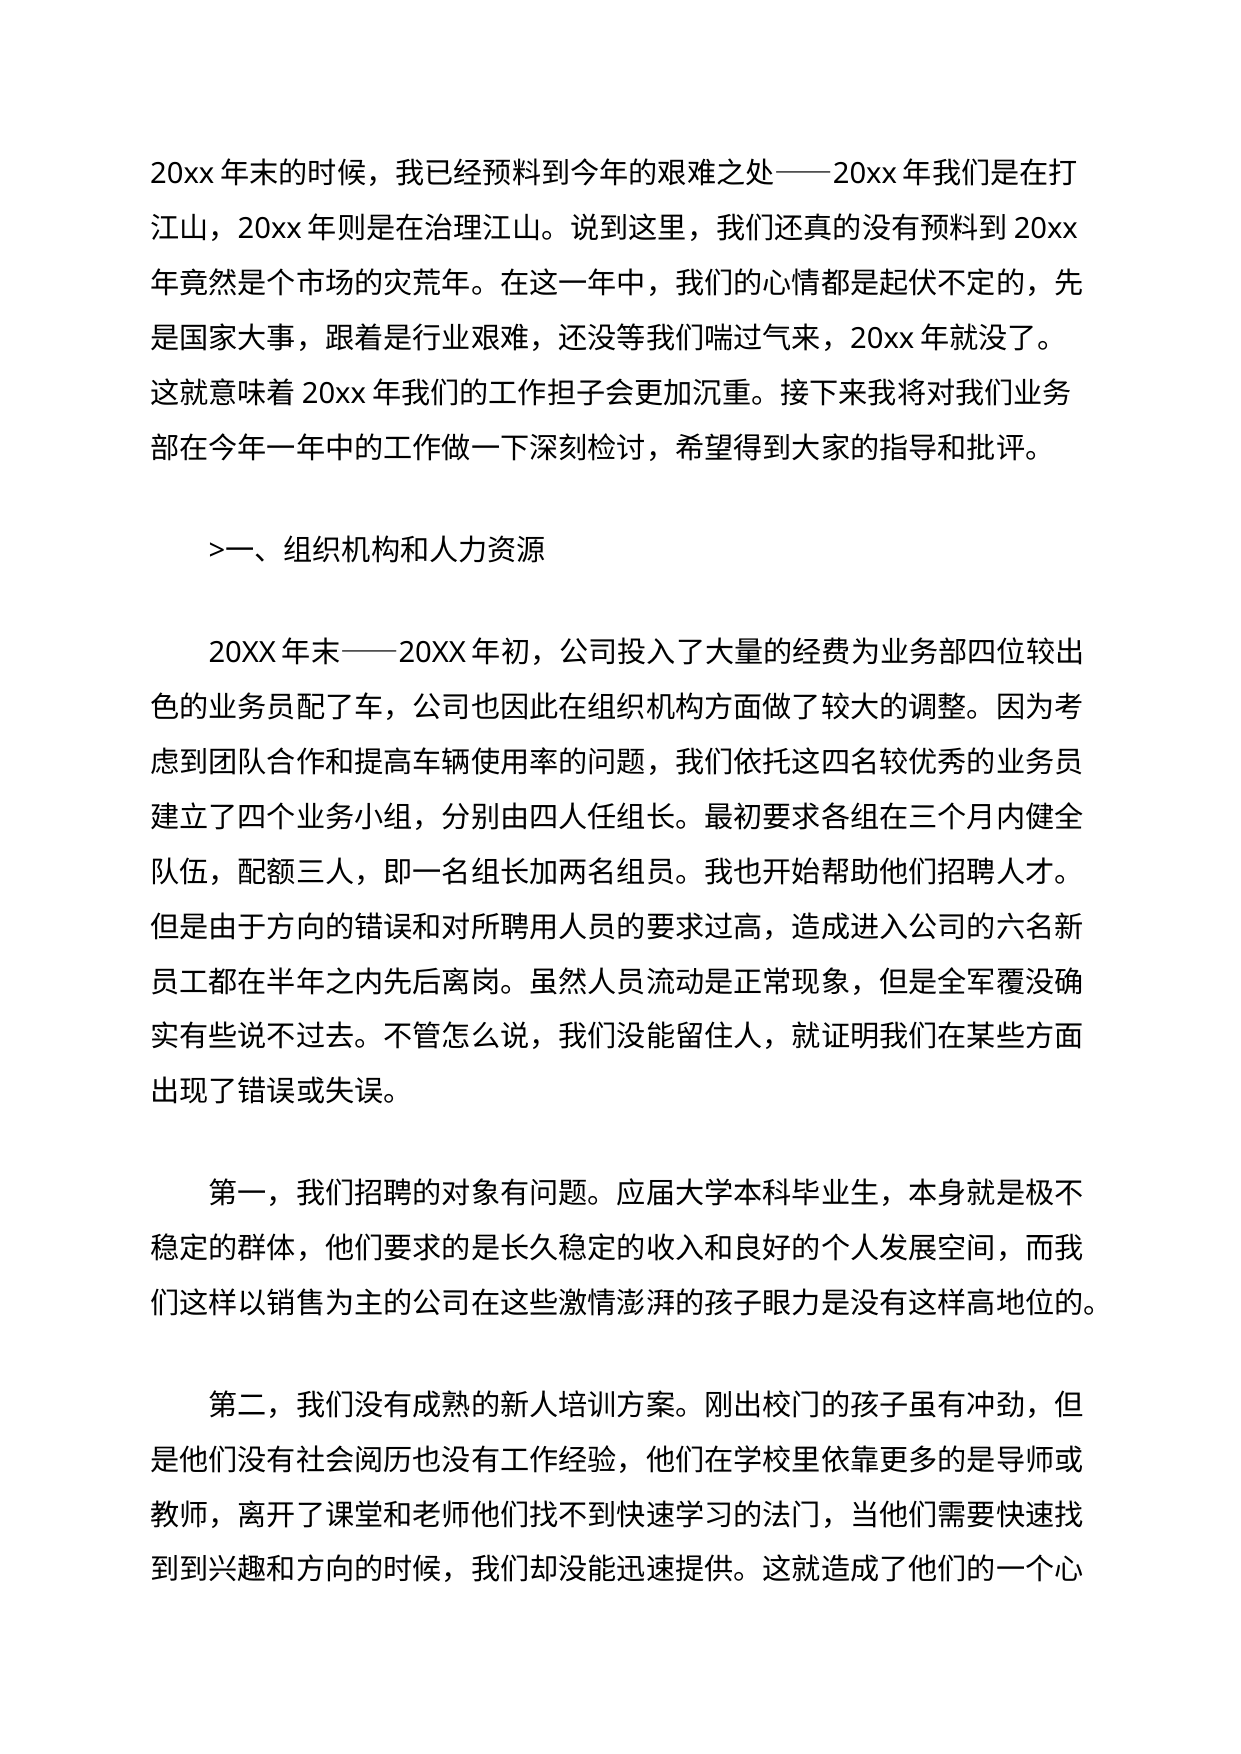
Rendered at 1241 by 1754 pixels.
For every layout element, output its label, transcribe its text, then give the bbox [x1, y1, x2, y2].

text 20XX年末——20XX年初，公司投入了大量的经费为业务部四位较出色的业务员配了车，公司也因此在组织机构方面做了较大的调整。因为考虑到团队合作和提高车辆使用率的问题，我们依托这四名较优秀的业务员建立了四个业务小组，分别由四人任组长。最初要求各组在三个月内健全队伍，配额三人，即一名组长加两名组员。我也开始帮助他们招聘人才。但是由于方向的错误和对所聘用人员的要求过高，造成进入公司的六名新员工都在半年之内先后离岗。虽然人员流动是正常现象，但是全军覆没确实有些说不过去。不管怎么说，我们没能留住人，就证明我们在某些方面出现了错误或失误。 [150, 629, 1090, 1110]
text 第一，我们招聘的对象有问题。应届大学本科毕业生，本身就是极不稳定的群体，他们要求的是长久稳定的收入和良好的个人发展空间，而我们这样以销售为主的公司在这些激情澎湃的孩子眼力是没有这样高地位的。 [150, 1170, 1090, 1322]
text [150, 1381, 1090, 1588]
text >一、组织机构和人力资源 [150, 527, 1090, 569]
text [150, 150, 1090, 467]
